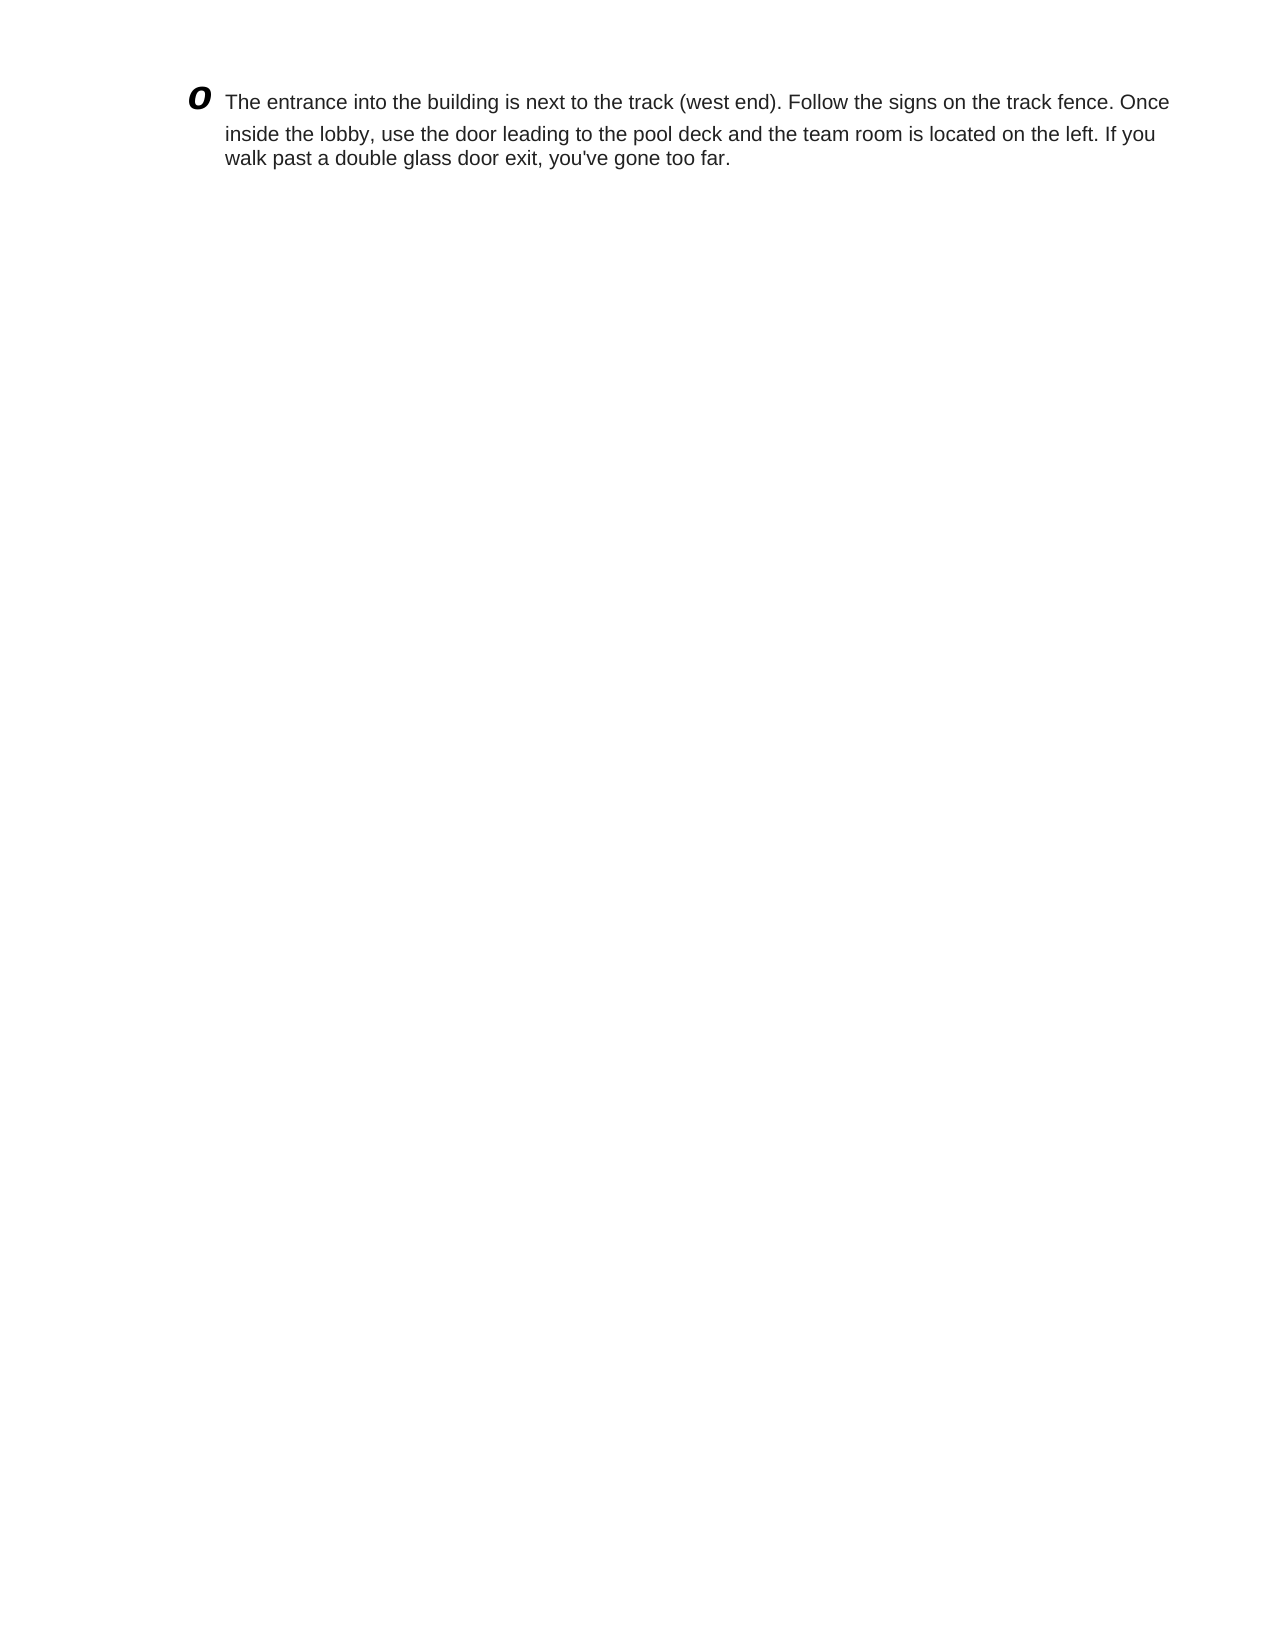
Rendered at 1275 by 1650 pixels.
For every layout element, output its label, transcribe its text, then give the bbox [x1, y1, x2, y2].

list The entrance into the building is next to the track (west end). Follow the signs on the track fence. Once inside the lobby, use the door leading to the pool deck and the team room is located on the left. If you walk past a double glass door exit, you've gone too far. [187, 75, 1200, 170]
